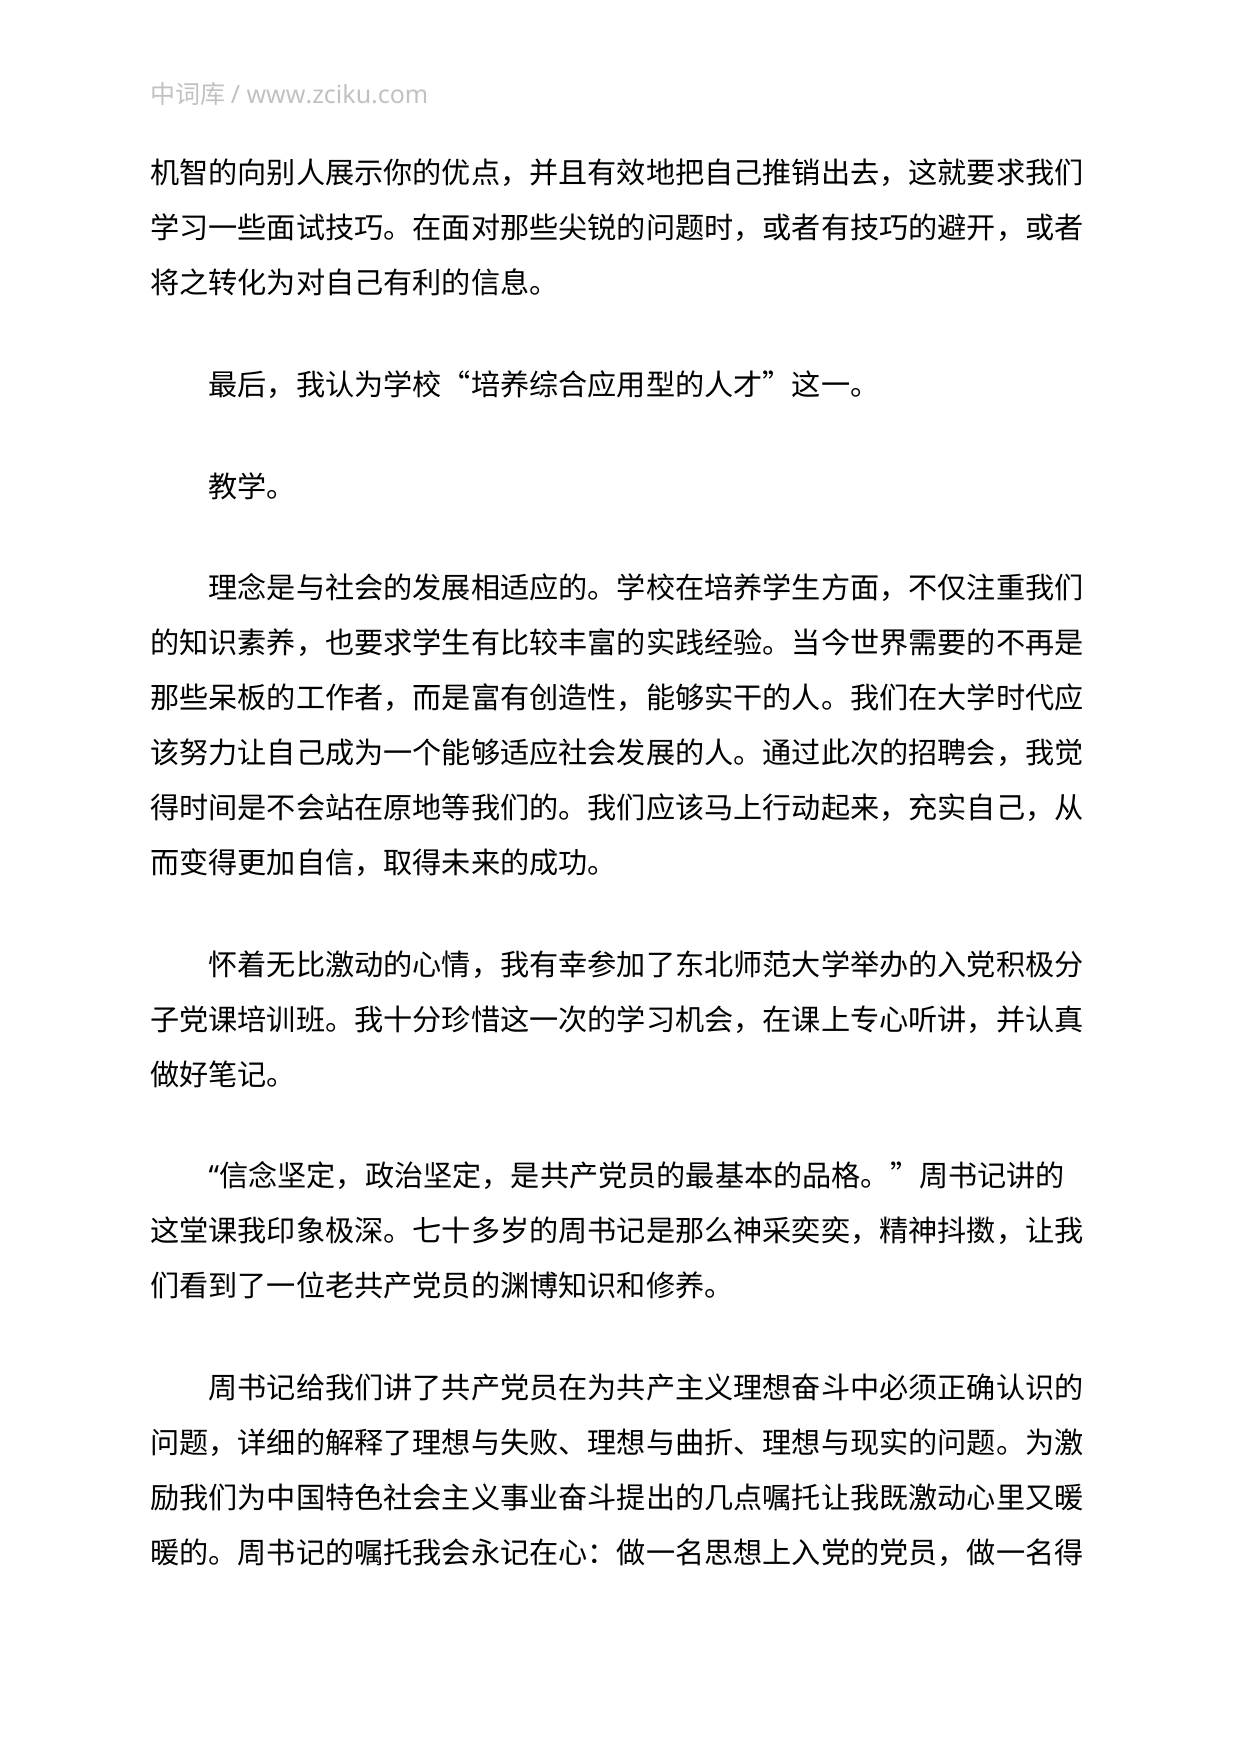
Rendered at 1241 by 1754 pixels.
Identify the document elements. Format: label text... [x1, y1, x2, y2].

text “信念坚定，政治坚定，是共产党员的最基本的品格。”周书记讲的这堂课我印象极深。七十多岁的周书记是那么神采奕奕，精神抖擞，让我们看到了一位老共产党员的渊博知识和修养。 [150, 1153, 1090, 1305]
text 教学。 [150, 463, 1090, 506]
text 理念是与社会的发展相适应的。学校在培养学生方面，不仅注重我们的知识素养，也要求学生有比较丰富的实践经验。当今世界需要的不再是那些呆板的工作者，而是富有创造性，能够实干的人。我们在大学时代应该努力让自己成为一个能够适应社会发展的人。通过此次的招聘会，我觉得时间是不会站在原地等我们的。我们应该马上行动起来，充实自己，从而变得更加自信，取得未来的成功。 [150, 565, 1090, 882]
text 最后，我认为学校“培养综合应用型的人才”这一。 [150, 362, 1090, 404]
text 怀着无比激动的心情，我有幸参加了东北师范大学举办的入党积极分子党课培训班。我十分珍惜这一次的学习机会，在课上专心听讲，并认真做好笔记。 [150, 941, 1090, 1093]
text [150, 150, 1090, 302]
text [150, 1364, 1090, 1572]
